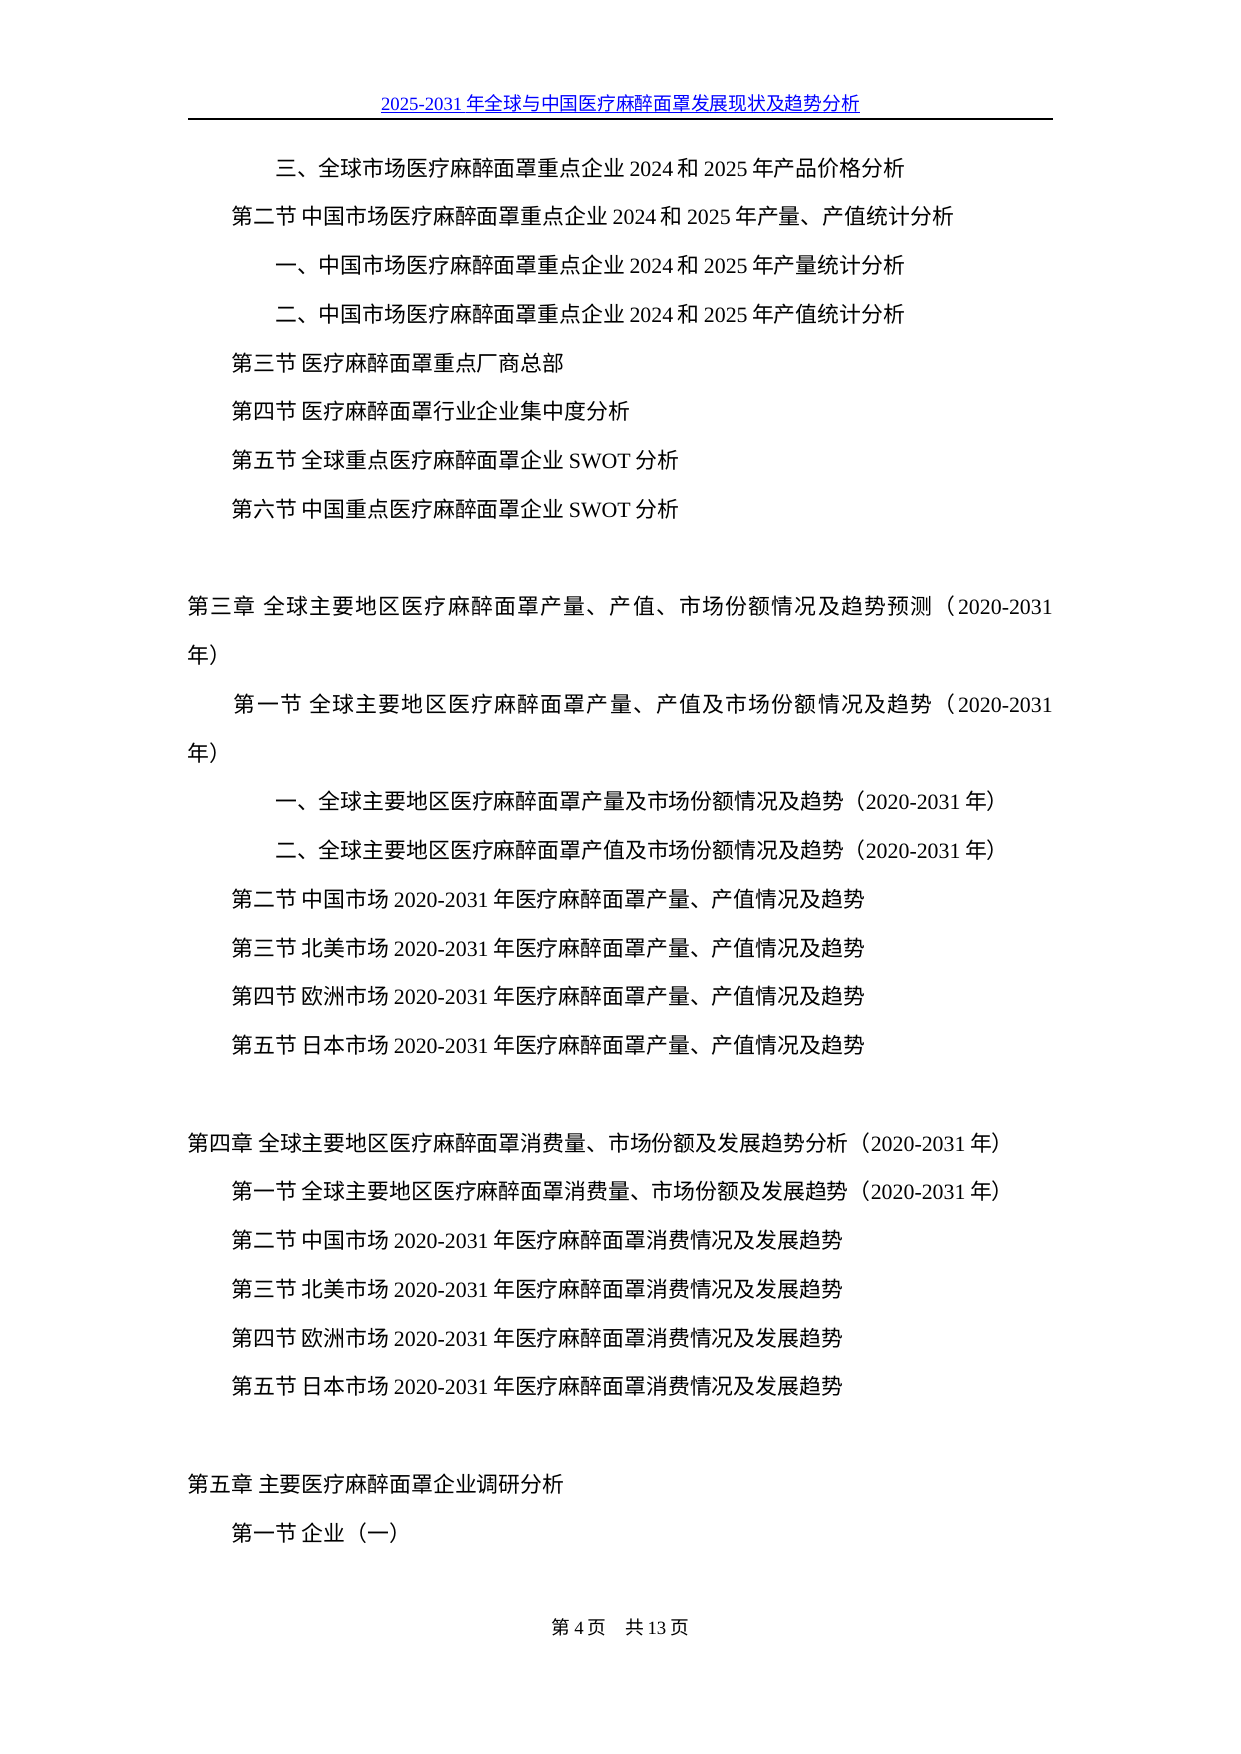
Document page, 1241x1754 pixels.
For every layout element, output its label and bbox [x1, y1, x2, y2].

text [187, 150, 1053, 1548]
